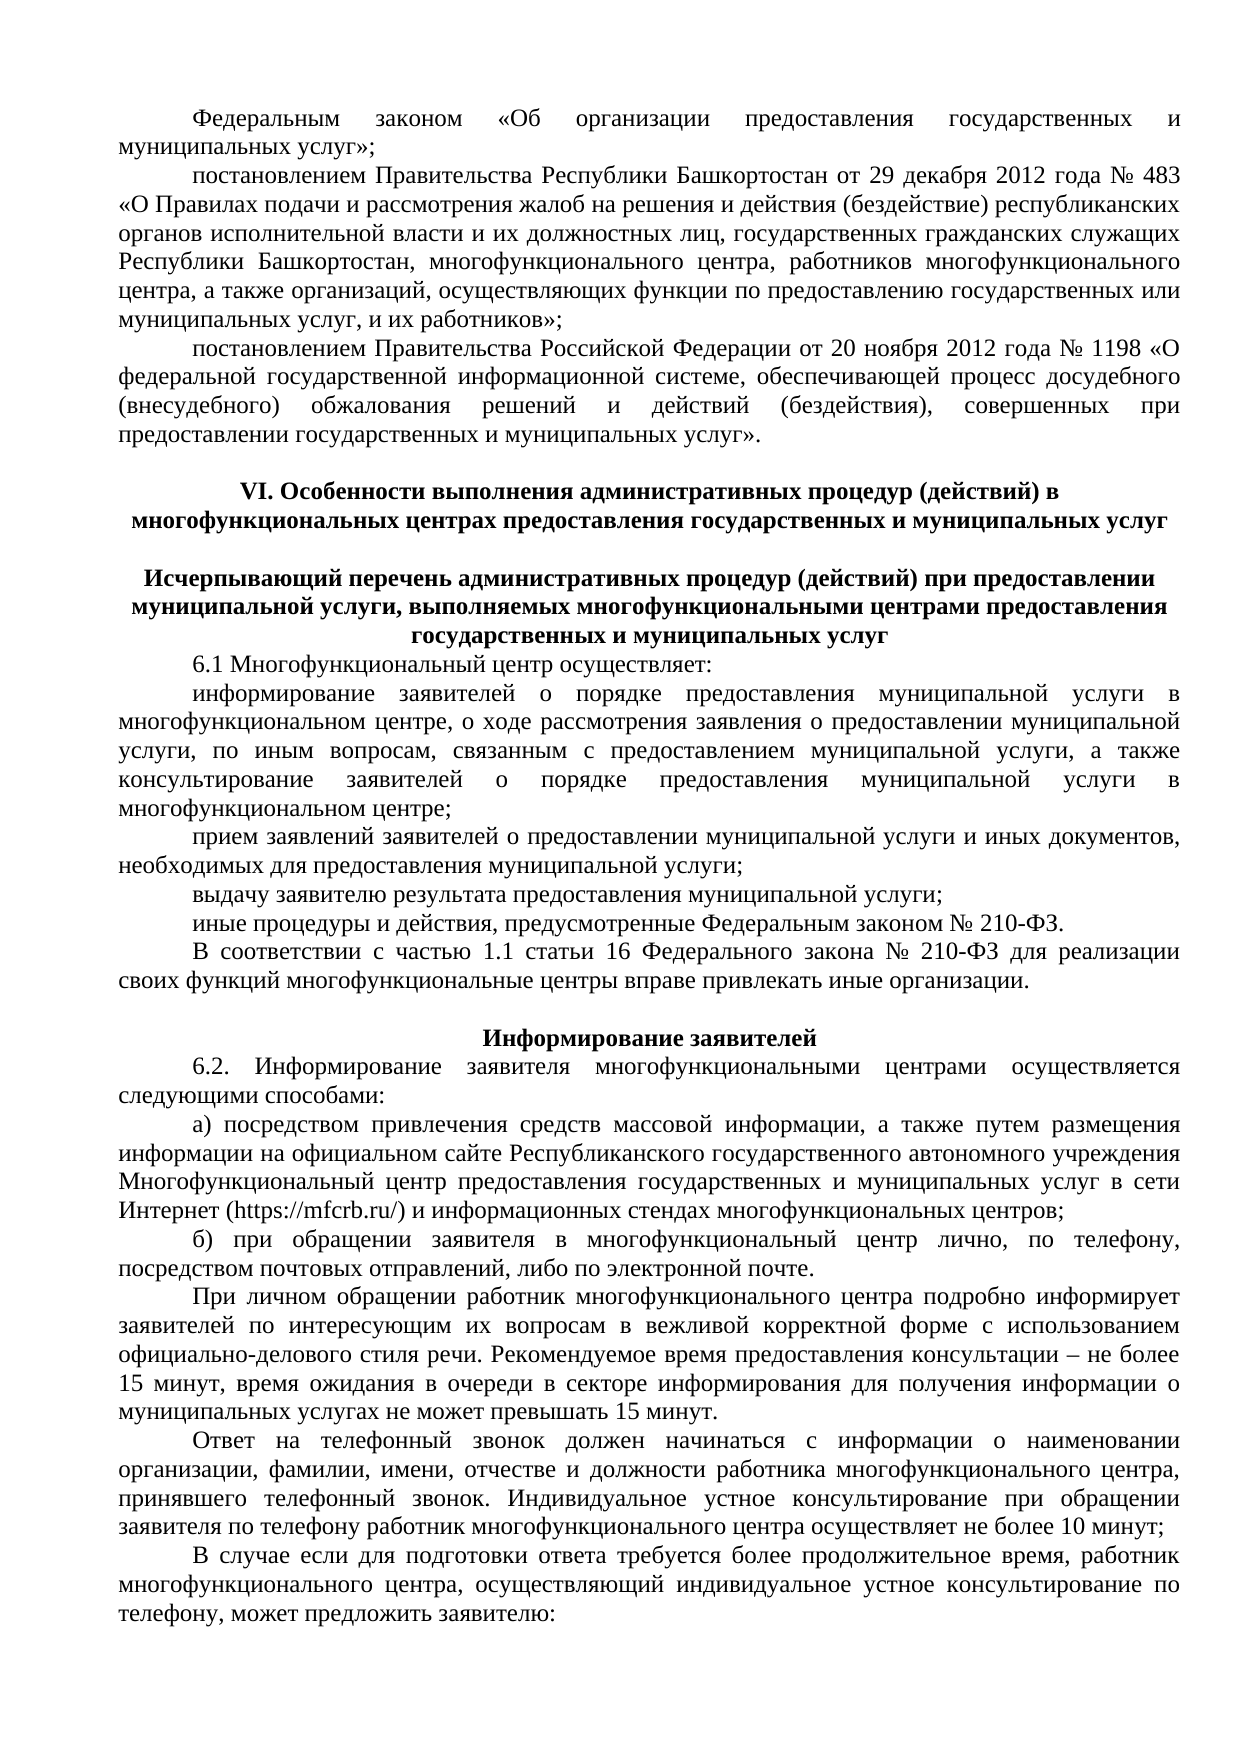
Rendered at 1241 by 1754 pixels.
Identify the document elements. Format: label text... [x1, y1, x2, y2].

text а) посредством привлечения средств массовой информации, а также путем размещения информации на официальном сайте Республиканского государственного автономного учреждения Многофункциональный центр предоставления государственных и муниципальных услуг в сети Интернет (https://mfcrb.ru/) и информационных стендах многофункциональных центров; [118, 1109, 1181, 1224]
text постановлением Правительства Республики Башкортостан от 29 декабря 2012 года № 483 «О Правилах подачи и рассмотрения жалоб на решения и действия (бездействие) республиканских органов исполнительной власти и их должностных лиц, государственных гражданских служащих Республики Башкортостан, многофункционального центра, работников многофункционального центра, а также организаций, осуществляющих функции по предоставлению государственных или муниципальных услуг, и их работников»; [118, 160, 1181, 333]
text Информирование заявителей [118, 1023, 1181, 1051]
text В случае если для подготовки ответа требуется более продолжительное время, работник многофункционального центра, осуществляющий индивидуальное устное консультирование по телефону, может предложить заявителю: [118, 1540, 1181, 1626]
text Ответ на телефонный звонок должен начинаться с информации о наименовании организации, фамилии, имени, отчестве и должности работника многофункционального центра, принявшего телефонный звонок. Индивидуальное устное консультирование при обращении заявителя по телефону работник многофункционального центра осуществляет не более 10 минут; [118, 1425, 1181, 1540]
text выдачу заявителю результата предоставления муниципальной услуги; [118, 879, 1181, 908]
text иные процедуры и действия, предусмотренные Федеральным законом № 210-ФЗ. [118, 908, 1181, 936]
text Федеральным законом «Об организации предоставления государственных и муниципальных услуг»; [118, 103, 1181, 160]
text В соответствии с частью 1.1 статьи 16 Федерального закона № 210-ФЗ для реализации своих функций многофункциональные центры вправе привлекать иные организации. [118, 936, 1181, 994]
text 6.2. Информирование заявителя многофункциональными центрами осуществляется следующими способами: [118, 1051, 1181, 1109]
text информирование заявителей о порядке предоставления муниципальной услуги в многофункциональном центре, о ходе рассмотрения заявления о предоставлении муниципальной услуги, по иным вопросам, связанным с предоставлением муниципальной услуги, а также консультирование заявителей о порядке предоставления муниципальной услуги в многофункциональном центре; [118, 678, 1181, 821]
text Исчерпывающий перечень административных процедур (действий) при предоставлении муниципальной услуги, выполняемых многофункциональными центрами предоставления государственных и муниципальных услуг [118, 563, 1181, 649]
text VI. Особенности выполнения административных процедур (действий) в многофункциональных центрах предоставления государственных и муниципальных услуг [118, 476, 1181, 534]
text прием заявлений заявителей о предоставлении муниципальной услуги и иных документов, необходимых для предоставления муниципальной услуги; [118, 821, 1181, 879]
text При личном обращении работник многофункционального центра подробно информирует заявителей по интересующим их вопросам в вежливой корректной форме с использованием официально-делового стиля речи. Рекомендуемое время предоставления консультации – не более 15 минут, время ожидания в очереди в секторе информирования для получения информации о муниципальных услугах не может превышать 15 минут. [118, 1281, 1181, 1425]
text 6.1 Многофункциональный центр осуществляет: [118, 649, 1181, 678]
text б) при обращении заявителя в многофункциональный центр лично, по телефону, посредством почтовых отправлений, либо по электронной почте. [118, 1224, 1181, 1281]
text постановлением Правительства Российской Федерации от 20 ноября 2012 года № 1198 «О федеральной государственной информационной системе, обеспечивающей процесс досудебного (внесудебного) обжалования решений и действий (бездействия), совершенных при предоставлении государственных и муниципальных услуг». [118, 333, 1181, 448]
